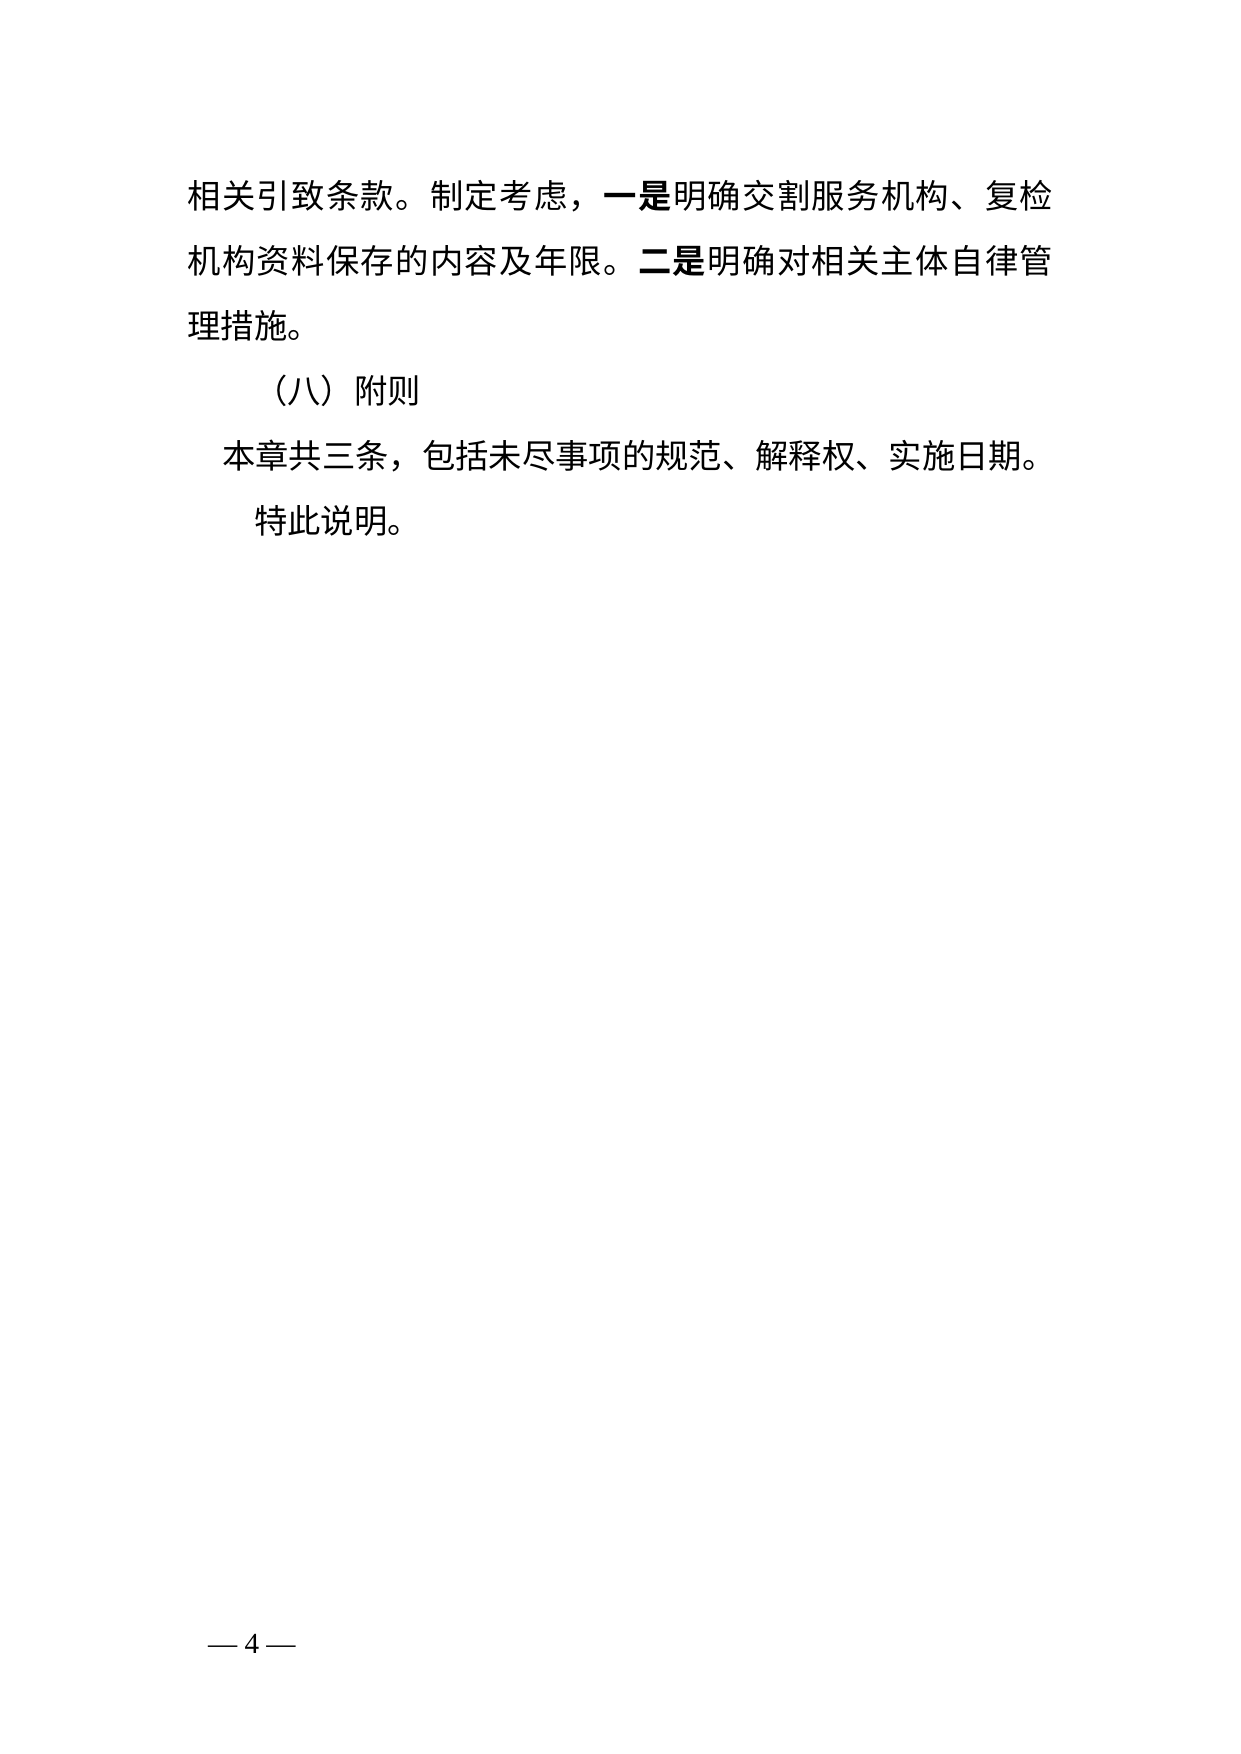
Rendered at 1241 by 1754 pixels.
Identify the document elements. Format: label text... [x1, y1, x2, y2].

list 附则 [187, 357, 1053, 422]
list 本章共三条，包括未尽事项的规范、解释权、实施日期。 [187, 422, 1053, 487]
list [187, 162, 1053, 357]
list 特此说明。 [187, 487, 1053, 552]
